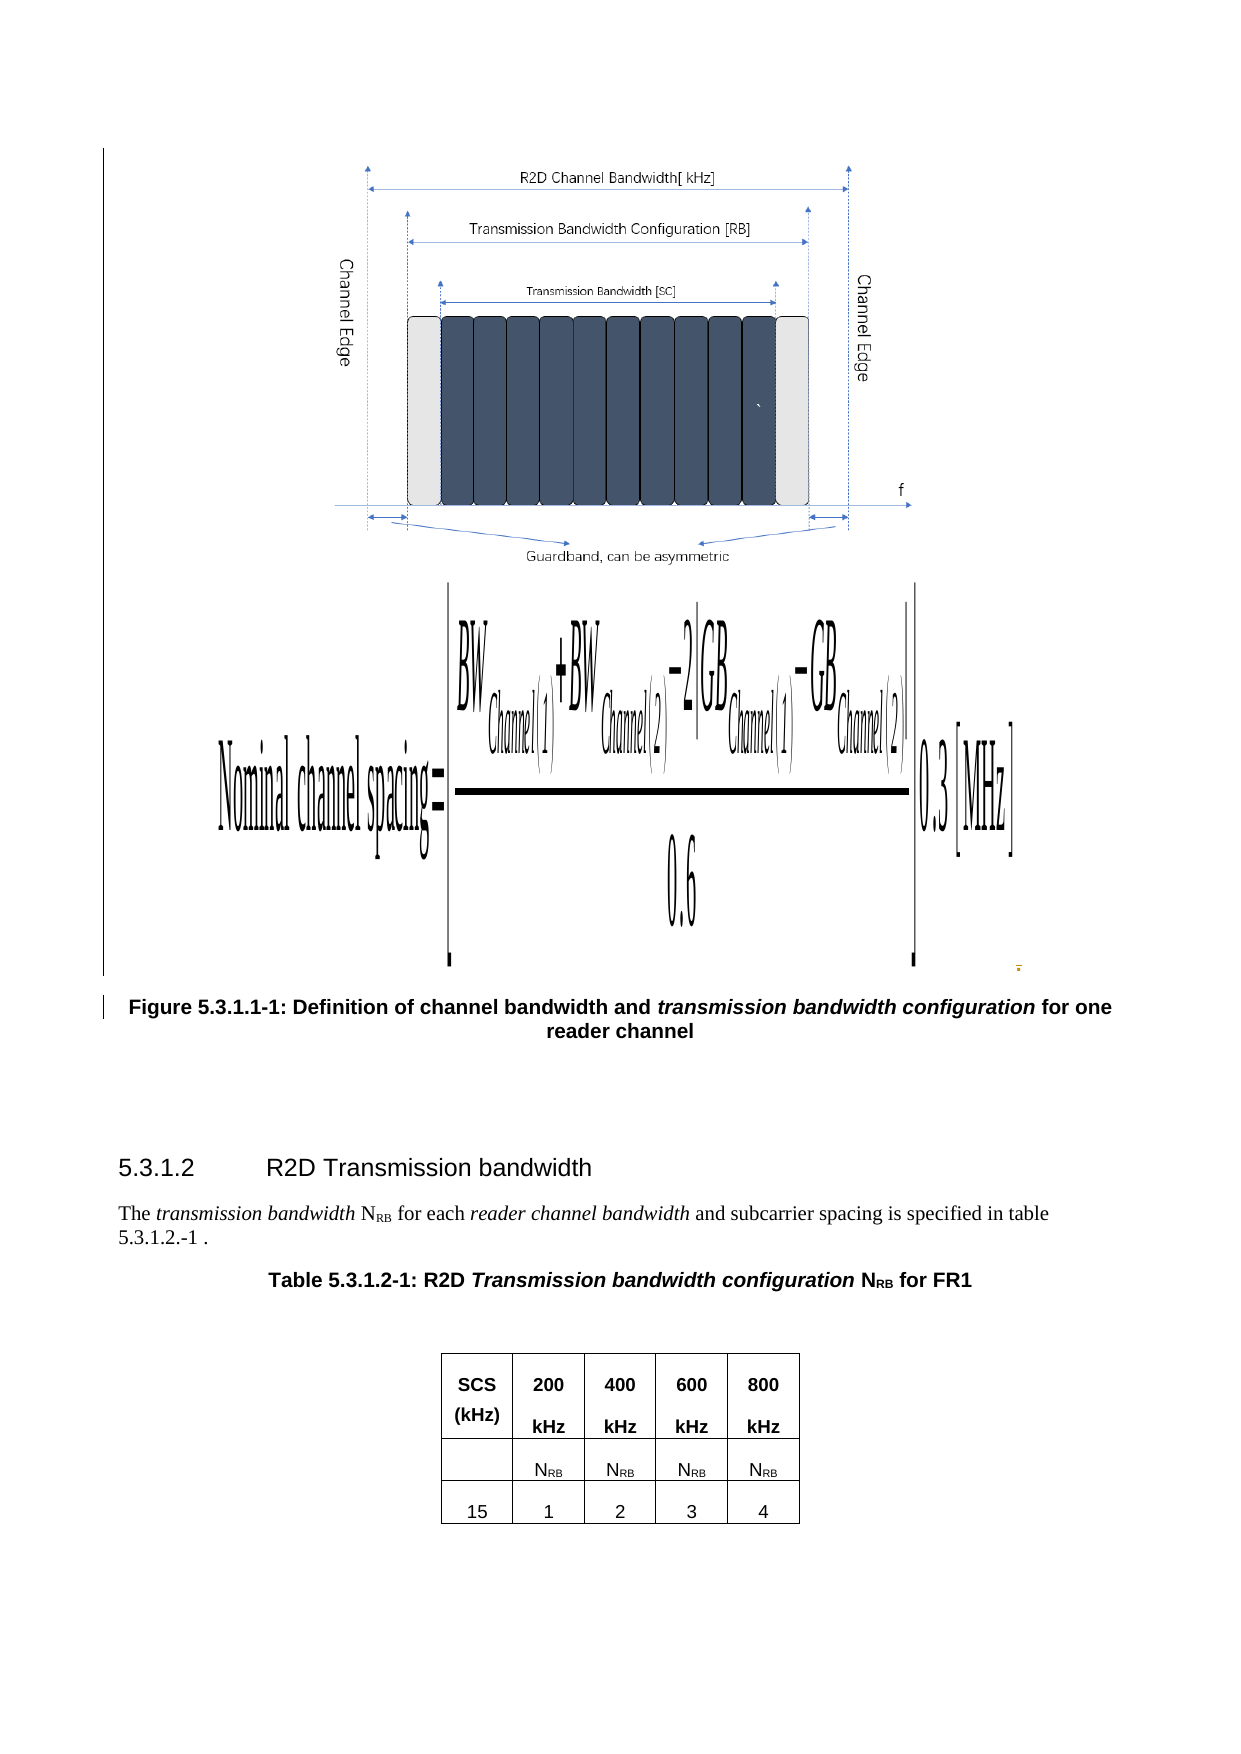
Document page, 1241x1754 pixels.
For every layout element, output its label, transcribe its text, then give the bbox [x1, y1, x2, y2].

text Figure 5.3.1.1-1: Definition of channel bandwidth and transmission bandwidth configuration for one reader channel [118, 994, 1122, 1042]
table_header 600 kHz [656, 1354, 727, 1437]
table_cell NRB [585, 1439, 655, 1480]
table_cell 1 [513, 1481, 584, 1523]
table_header 200 kHz [513, 1354, 584, 1437]
table_cell 15 [442, 1481, 512, 1523]
table_cell NRB [728, 1439, 799, 1480]
table_cell NRB [656, 1439, 727, 1480]
table_cell 2 [585, 1481, 655, 1523]
table_header SCS (kHz) [442, 1354, 512, 1437]
picture [318, 147, 923, 574]
text The transmission bandwidth NRB for each reader channel bandwidth and subcarrier spacing is specified in table 5.3.1.2.-1 . [118, 1201, 1122, 1249]
table_cell NRB [513, 1439, 584, 1480]
table_cell 3 [656, 1481, 727, 1523]
table_cell [442, 1439, 512, 1480]
table_header 400 kHz [585, 1354, 655, 1437]
table_header 800 kHz [728, 1354, 799, 1437]
subtitle 5.3.1.2 R2D Transmission bandwidth [118, 1153, 1122, 1182]
table_cell 4 [728, 1481, 799, 1523]
text Table 5.3.1.2-1: R2D Transmission bandwidth configuration NRB for FR1 [118, 1267, 1122, 1291]
